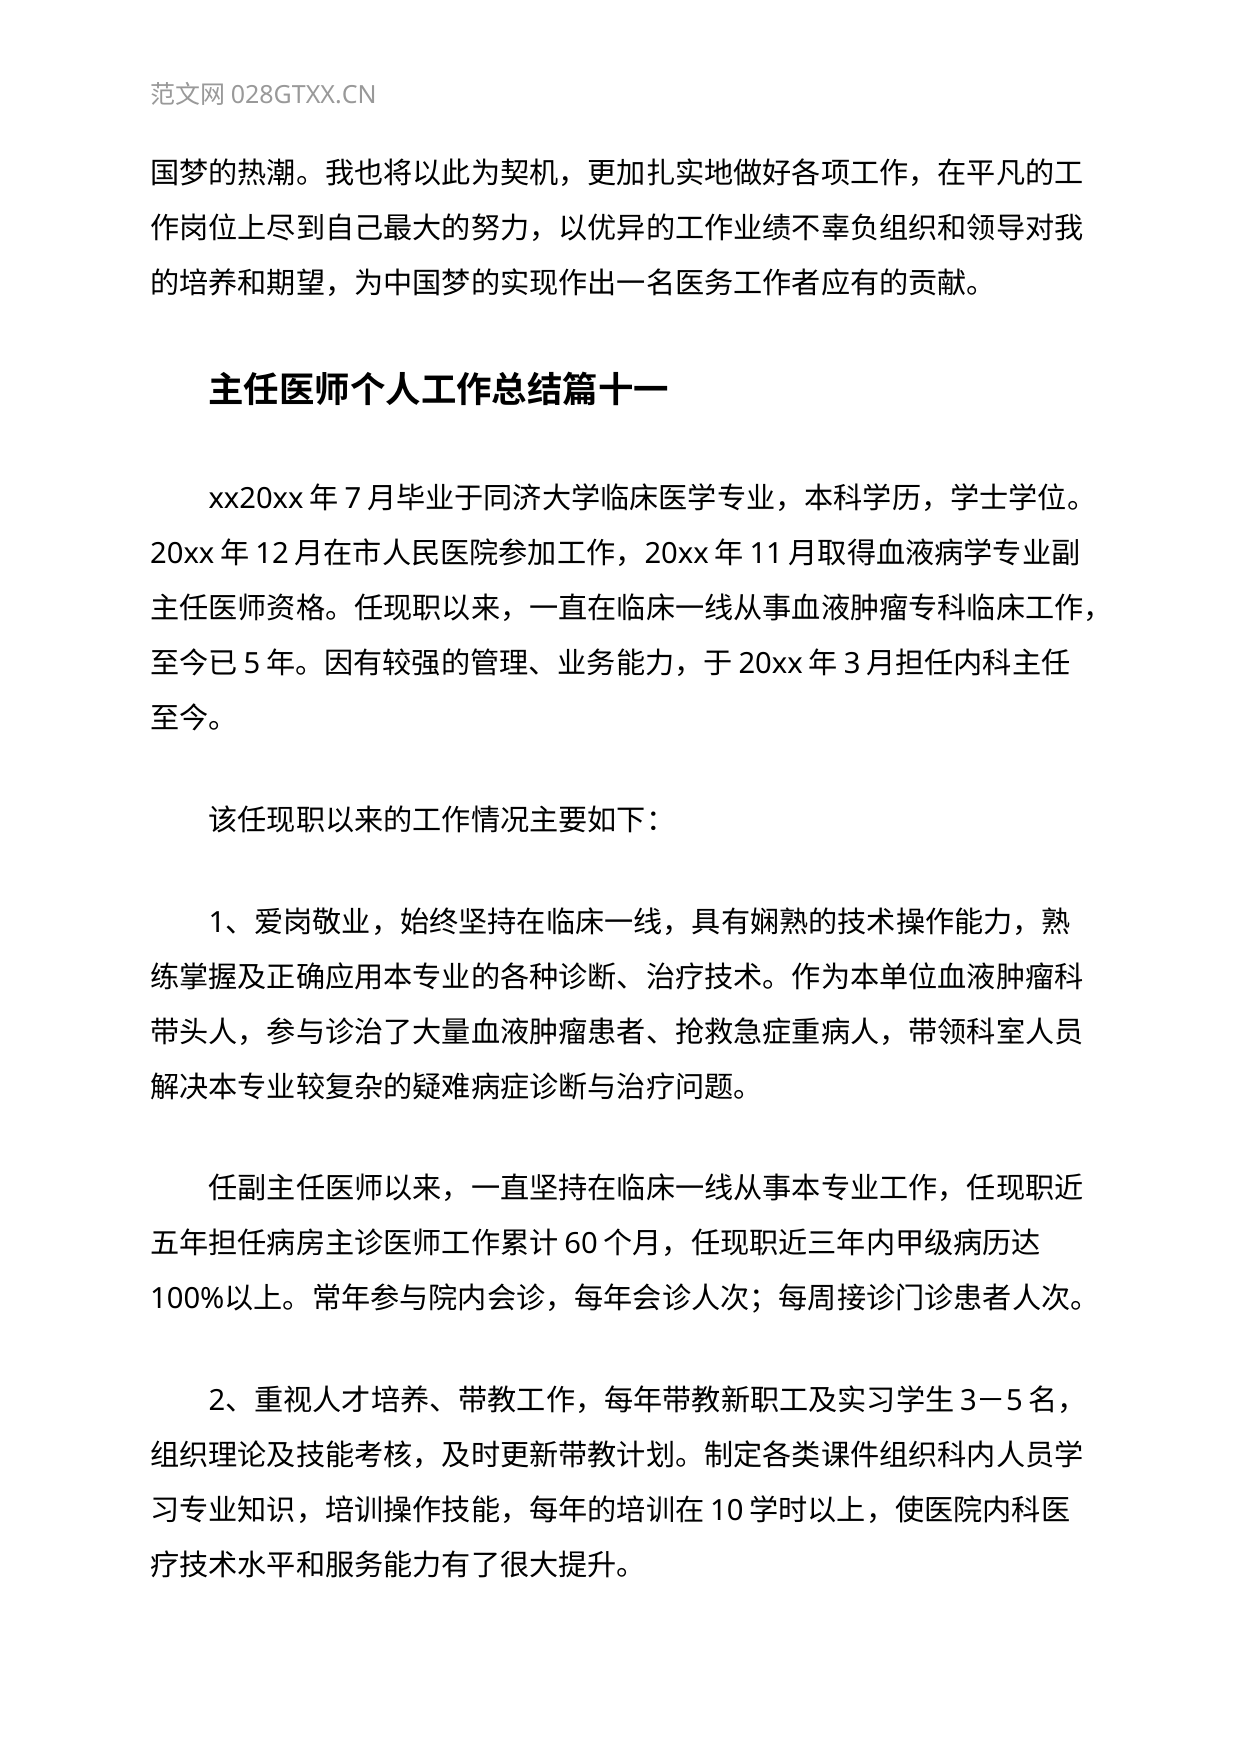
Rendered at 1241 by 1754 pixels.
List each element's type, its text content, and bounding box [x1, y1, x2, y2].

text xx20xx年7月毕业于同济大学临床医学专业，本科学历，学士学位。20xx年12月在市人民医院参加工作，20xx年11月取得血液病学专业副主任医师资格。任现职以来，一直在临床一线从事血液肿瘤专科临床工作，至今已5年。因有较强的管理、业务能力，于20xx年3月担任内科主任至今。 [150, 475, 1090, 737]
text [150, 150, 1090, 302]
text 该任现职以来的工作情况主要如下： [150, 797, 1090, 839]
text 2、重视人才培养、带教工作，每年带教新职工及实习学生3－5名，组织理论及技能考核，及时更新带教计划。制定各类课件组织科内人员学习专业知识，培训操作技能，每年的培训在10学时以上，使医院内科医疗技术水平和服务能力有了很大提升。 [150, 1377, 1090, 1584]
text 任副主任医师以来，一直坚持在临床一线从事本专业工作，任现职近五年担任病房主诊医师工作累计60个月，任现职近三年内甲级病历达100%以上。常年参与院内会诊，每年会诊人次；每周接诊门诊患者人次。 [150, 1165, 1090, 1317]
text 主任医师个人工作总结篇十一 [150, 362, 1090, 413]
text 1、爱岗敬业，始终坚持在临床一线，具有娴熟的技术操作能力，熟练掌握及正确应用本专业的各种诊断、治疗技术。作为本单位血液肿瘤科带头人，参与诊治了大量血液肿瘤患者、抢救急症重病人，带领科室人员解决本专业较复杂的疑难病症诊断与治疗问题。 [150, 898, 1090, 1106]
